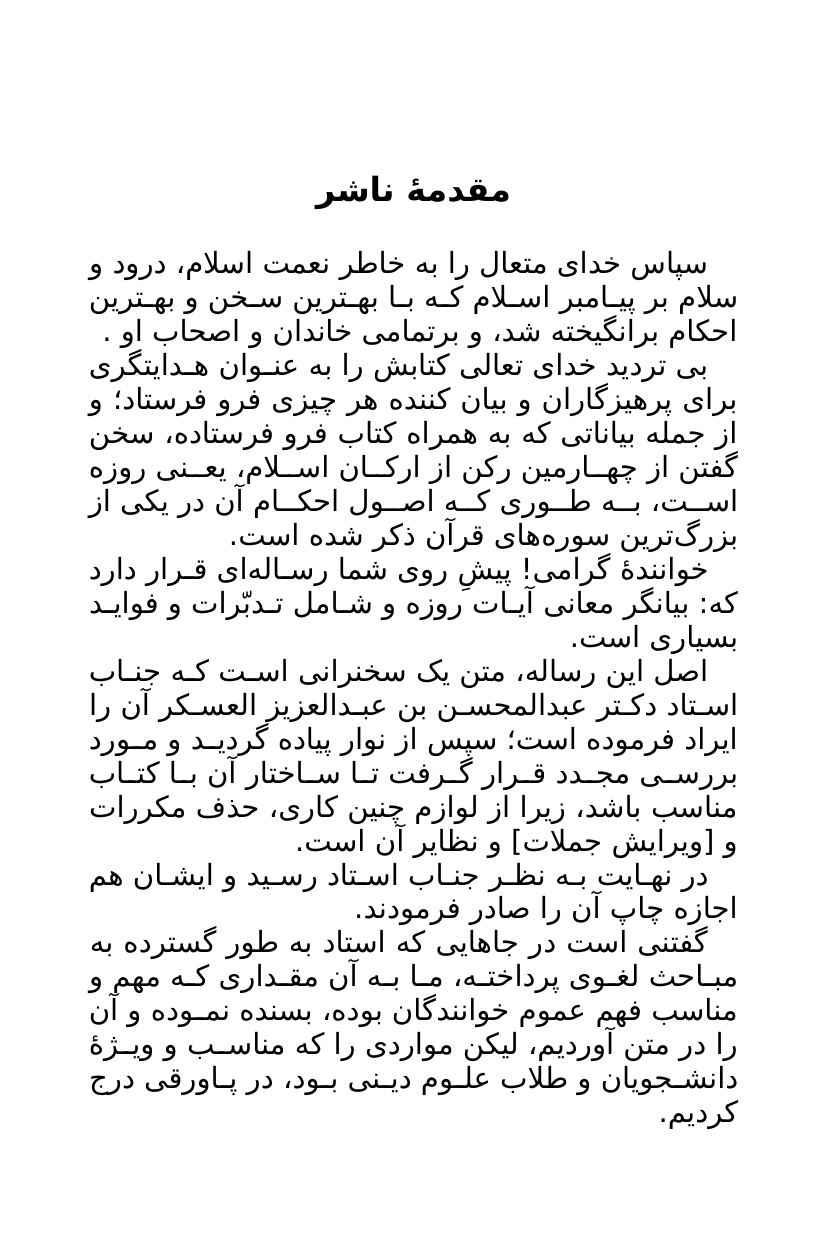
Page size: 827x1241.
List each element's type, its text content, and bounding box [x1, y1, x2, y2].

text گفتنی است در جاهایی که استاد به طور گسترده به مباحث لغوی پرداخته، ما به آن مقداری که مهم و مناسب فهم عموم خوانندگان بوده، بسنده نموده و آن را در متن آوردیم، لیکن مواردی را که مناسب و ویژۀ دانشجویان و طلاب علوم دینی بود، در پاورقی درج کردیم. [89, 926, 738, 1129]
text مقدمۀ ناشر [89, 170, 738, 209]
text خوانندۀ گرامی! پیشِ روی شما رساله‌ای قرار دارد که: بیانگر معانی آیات روزه و شامل تدبّرات و فواید بسیاری است. [89, 552, 738, 654]
text اصل این رساله، متن یک سخنرانی است که جناب استاد دکتر عبدالمحسن بن عبدالعزیز العسکر آن را ایراد فرموده است؛ سپس از نوار پیاده گردید و مورد بررسی مجدد قرار گرفت تا ساختار آن با کتاب مناسب باشد، زیرا از لوازم چنین کاری، حذف مکررات و [ویرایش جملات] و نظایر آن است. [89, 654, 738, 858]
text سپاس خدای متعال را به خاطر نعمت اسلام، درود و سلام بر پیامبر اسلام که با بهترین سخن و بهترین احکام برانگیخته شد، و برتمامی خاندان و اصحاب او . [89, 247, 738, 348]
text بی تردید خدای تعالی کتابش را به عنوان هدایتگری برای پرهیزگاران و بیان کننده هر چیزی فرو فرستاد؛ و از جمله بیاناتی که به همراه کتاب فرو فرستاده، سخن گفتن از چهارمین رکن از ارکان اسلام، یعنی روزه است، به طوری که اصول احکام آن در یکی از بزرگ‌ترین سوره‌های قرآن ذکر شده است. [89, 348, 738, 552]
text در نهایت به نظر جناب استاد رسید و ایشان هم اجازه چاپ آن را صادر فرمودند. [89, 858, 738, 926]
